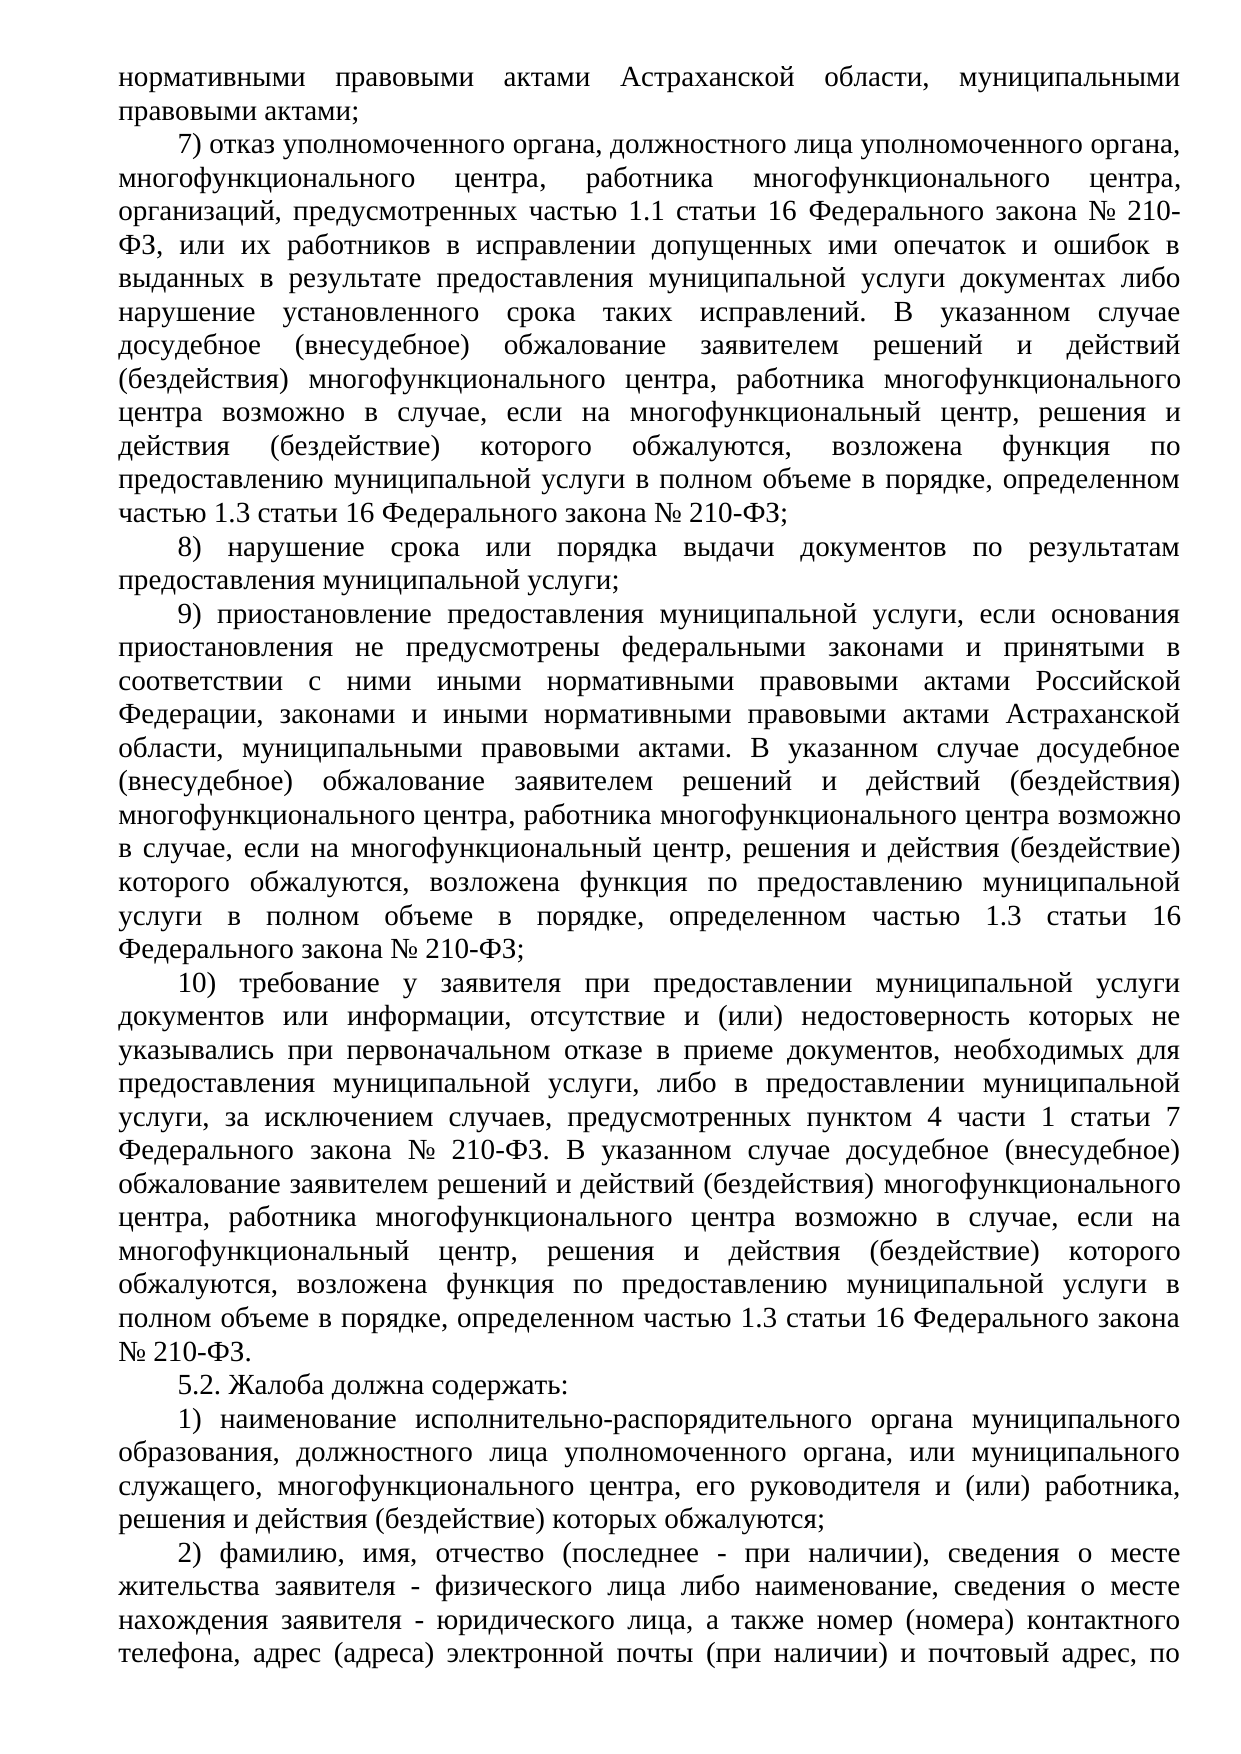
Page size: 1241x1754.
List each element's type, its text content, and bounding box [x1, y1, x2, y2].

text 7) отказ уполномоченного органа, должностного лица уполномоченного органа, многофункционального центра, работника многофункционального центра, организаций, предусмотренных частью 1.1 статьи 16 Федерального закона № 210-ФЗ, или их работников в исправлении допущенных ими опечаток и ошибок в выданных в результате предоставления муниципальной услуги документах либо нарушение установленного срока таких исправлений. В указанном случае досудебное (внесудебное) обжалование заявителем решений и действий (бездействия) многофункционального центра, работника многофункционального центра возможно в случае, если на многофункциональный центр, решения и действия (бездействие) которого обжалуются, возложена функция по предоставлению муниципальной услуги в полном объеме в порядке, определенном частью 1.3 статьи 16 Федерального закона № 210-ФЗ; [118, 126, 1181, 529]
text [118, 59, 1181, 126]
text 1) наименование исполнительно-распорядительного органа муниципального образования, должностного лица уполномоченного органа, или муниципального служащего, многофункционального центра, его руководителя и (или) работника, решения и действия (бездействие) которых обжалуются; [118, 1401, 1181, 1535]
text 5.2. Жалоба должна содержать: [118, 1367, 1181, 1401]
text 8) нарушение срока или порядка выдачи документов по результатам предоставления муниципальной услуги; [118, 529, 1181, 596]
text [118, 1535, 1181, 1669]
text 9) приостановление предоставления муниципальной услуги, если основания приостановления не предусмотрены федеральными законами и принятыми в соответствии с ними иными нормативными правовыми актами Российской Федерации, законами и иными нормативными правовыми актами Астраханской области, муниципальными правовыми актами. В указанном случае досудебное (внесудебное) обжалование заявителем решений и действий (бездействия) многофункционального центра, работника многофункционального центра возможно в случае, если на многофункциональный центр, решения и действия (бездействие) которого обжалуются, возложена функция по предоставлению муниципальной услуги в полном объеме в порядке, определенном частью 1.3 статьи 16 Федерального закона № 210-ФЗ; [118, 596, 1181, 965]
text 10) требование у заявителя при предоставлении муниципальной услуги документов или информации, отсутствие и (или) недостоверность которых не указывались при первоначальном отказе в приеме документов, необходимых для предоставления муниципальной услуги, либо в предоставлении муниципальной услуги, за исключением случаев, предусмотренных пунктом 4 части 1 статьи 7 Федерального закона № 210-ФЗ. В указанном случае досудебное (внесудебное) обжалование заявителем решений и действий (бездействия) многофункционального центра, работника многофункционального центра возможно в случае, если на многофункциональный центр, решения и действия (бездействие) которого обжалуются, возложена функция по предоставлению муниципальной услуги в полном объеме в порядке, определенном частью 1.3 статьи 16 Федерального закона № 210-ФЗ. [118, 965, 1181, 1367]
